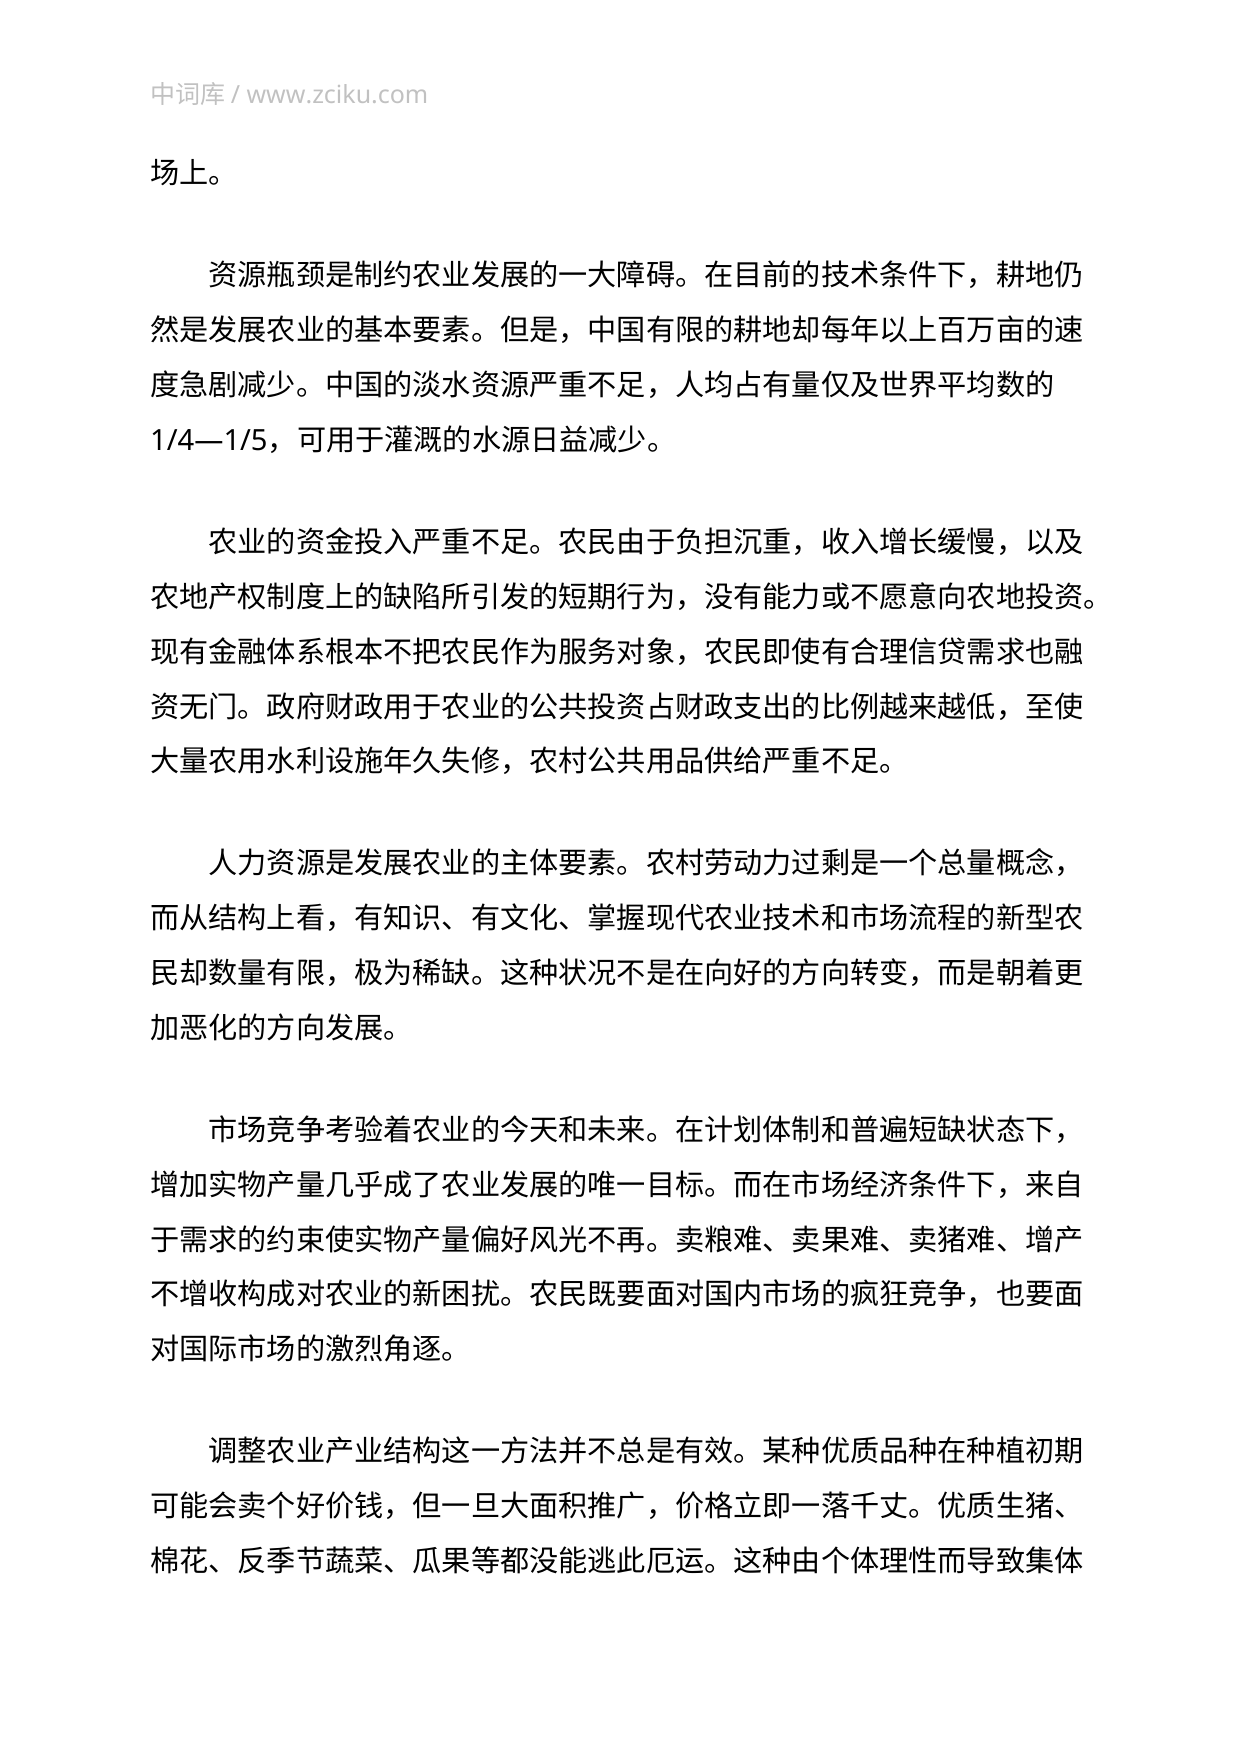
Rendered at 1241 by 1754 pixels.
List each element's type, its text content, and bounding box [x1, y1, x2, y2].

text 市场竞争考验着农业的今天和未来。在计划体制和普遍短缺状态下，增加实物产量几乎成了农业发展的唯一目标。而在市场经济条件下，来自于需求的约束使实物产量偏好风光不再。卖粮难、卖果难、卖猪难、增产不增收构成对农业的新困扰。农民既要面对国内市场的疯狂竞争，也要面对国际市场的激烈角逐。 [150, 1106, 1090, 1368]
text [150, 1428, 1090, 1580]
text 人力资源是发展农业的主体要素。农村劳动力过剩是一个总量概念，而从结构上看，有知识、有文化、掌握现代农业技术和市场流程的新型农民却数量有限，极为稀缺。这种状况不是在向好的方向转变，而是朝着更加恶化的方向发展。 [150, 840, 1090, 1047]
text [150, 150, 1090, 192]
text 资源瓶颈是制约农业发展的一大障碍。在目前的技术条件下，耕地仍然是发展农业的基本要素。但是，中国有限的耕地却每年以上百万亩的速度急剧减少。中国的淡水资源严重不足，人均占有量仅及世界平均数的1/4—1/5，可用于灌溉的水源日益减少。 [150, 252, 1090, 459]
text 农业的资金投入严重不足。农民由于负担沉重，收入增长缓慢，以及农地产权制度上的缺陷所引发的短期行为，没有能力或不愿意向农地投资。现有金融体系根本不把农民作为服务对象，农民即使有合理信贷需求也融资无门。政府财政用于农业的公共投资占财政支出的比例越来越低，至使大量农用水利设施年久失修，农村公共用品供给严重不足。 [150, 518, 1090, 780]
